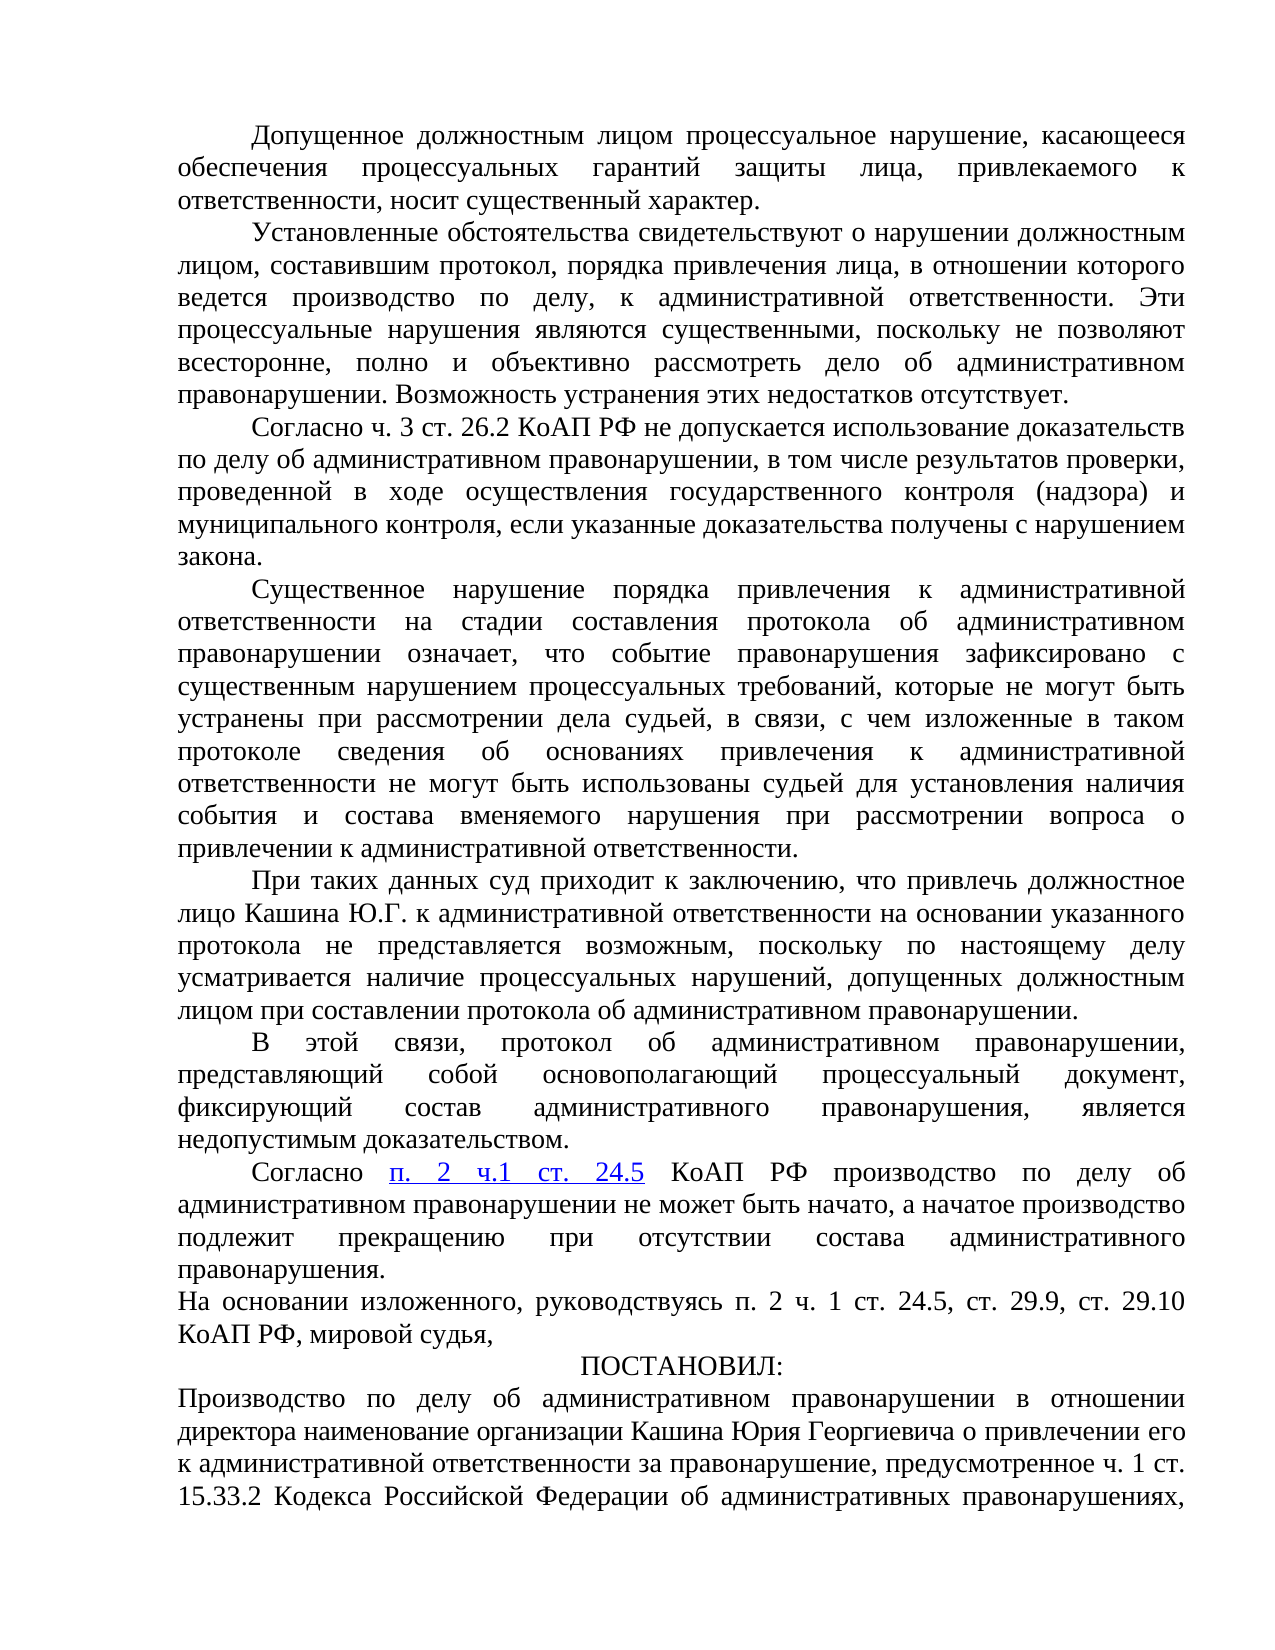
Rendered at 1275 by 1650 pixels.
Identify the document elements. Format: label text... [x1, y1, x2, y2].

text В этой связи, протокол об административном правонарушении, представляющий собой основополагающий процессуальный документ, фиксирующий состав административного правонарушения, является недопустимым доказательством. [177, 1025, 1186, 1155]
text При таких данных суд приходит к заключению, что привлечь должностное лицо Кашина Ю.Г. к административной ответственности на основании указанного протокола не представляется возможным, поскольку по настоящему делу усматривается наличие процессуальных нарушений, допущенных должностным лицом при составлении протокола об административном правонарушении. [177, 863, 1186, 1025]
text Согласно ч. 3 ст. 26.2 КоАП РФ не допускается использование доказательств по делу об административном правонарушении, в том числе результатов проверки, проведенной в ходе осуществления государственного контроля (надзора) и муниципального контроля, если указанные доказательства получены с нарушением закона. [177, 410, 1186, 572]
text Установленные обстоятельства свидетельствуют о нарушении должностным лицом, составившим протокол, порядка привлечения лица, в отношении которого ведется производство по делу, к административной ответственности. Эти процессуальные нарушения являются существенными, поскольку не позволяют всесторонне, полно и объективно рассмотреть дело об административном правонарушении. Возможность устранения этих недостатков отсутствует. [177, 215, 1186, 410]
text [177, 1382, 1186, 1511]
text Существенное нарушение порядка привлечения к административной ответственности на стадии составления протокола об административном правонарушении означает, что событие правонарушения зафиксировано с существенным нарушением процессуальных требований, которые не могут быть устранены при рассмотрении дела судьей, в связи, с чем изложенные в таком протоколе сведения об основаниях привлечения к административной ответственности не могут быть использованы судьей для установления наличия события и состава вменяемого нарушения при рассмотрении вопроса о привлечении к административной ответственности. [177, 572, 1186, 863]
text Согласно п. 2 ч.1 ст. 24.5 КоАП РФ производство по делу об административном правонарушении не может быть начато, а начатое производство подлежит прекращению при отсутствии состава административного правонарушения. [177, 1155, 1186, 1284]
text На основании изложенного, руководствуясь п. 2 ч. 1 ст. 24.5, ст. 29.9, ст. 29.10 КоАП РФ, мировой судья, [177, 1284, 1186, 1349]
text ПОСТАНОВИЛ: [177, 1349, 1186, 1382]
text Допущенное должностным лицом процессуальное нарушение, касающееся обеспечения процессуальных гарантий защиты лица, привлекаемого к ответственности, носит существенный характер. [177, 118, 1186, 215]
